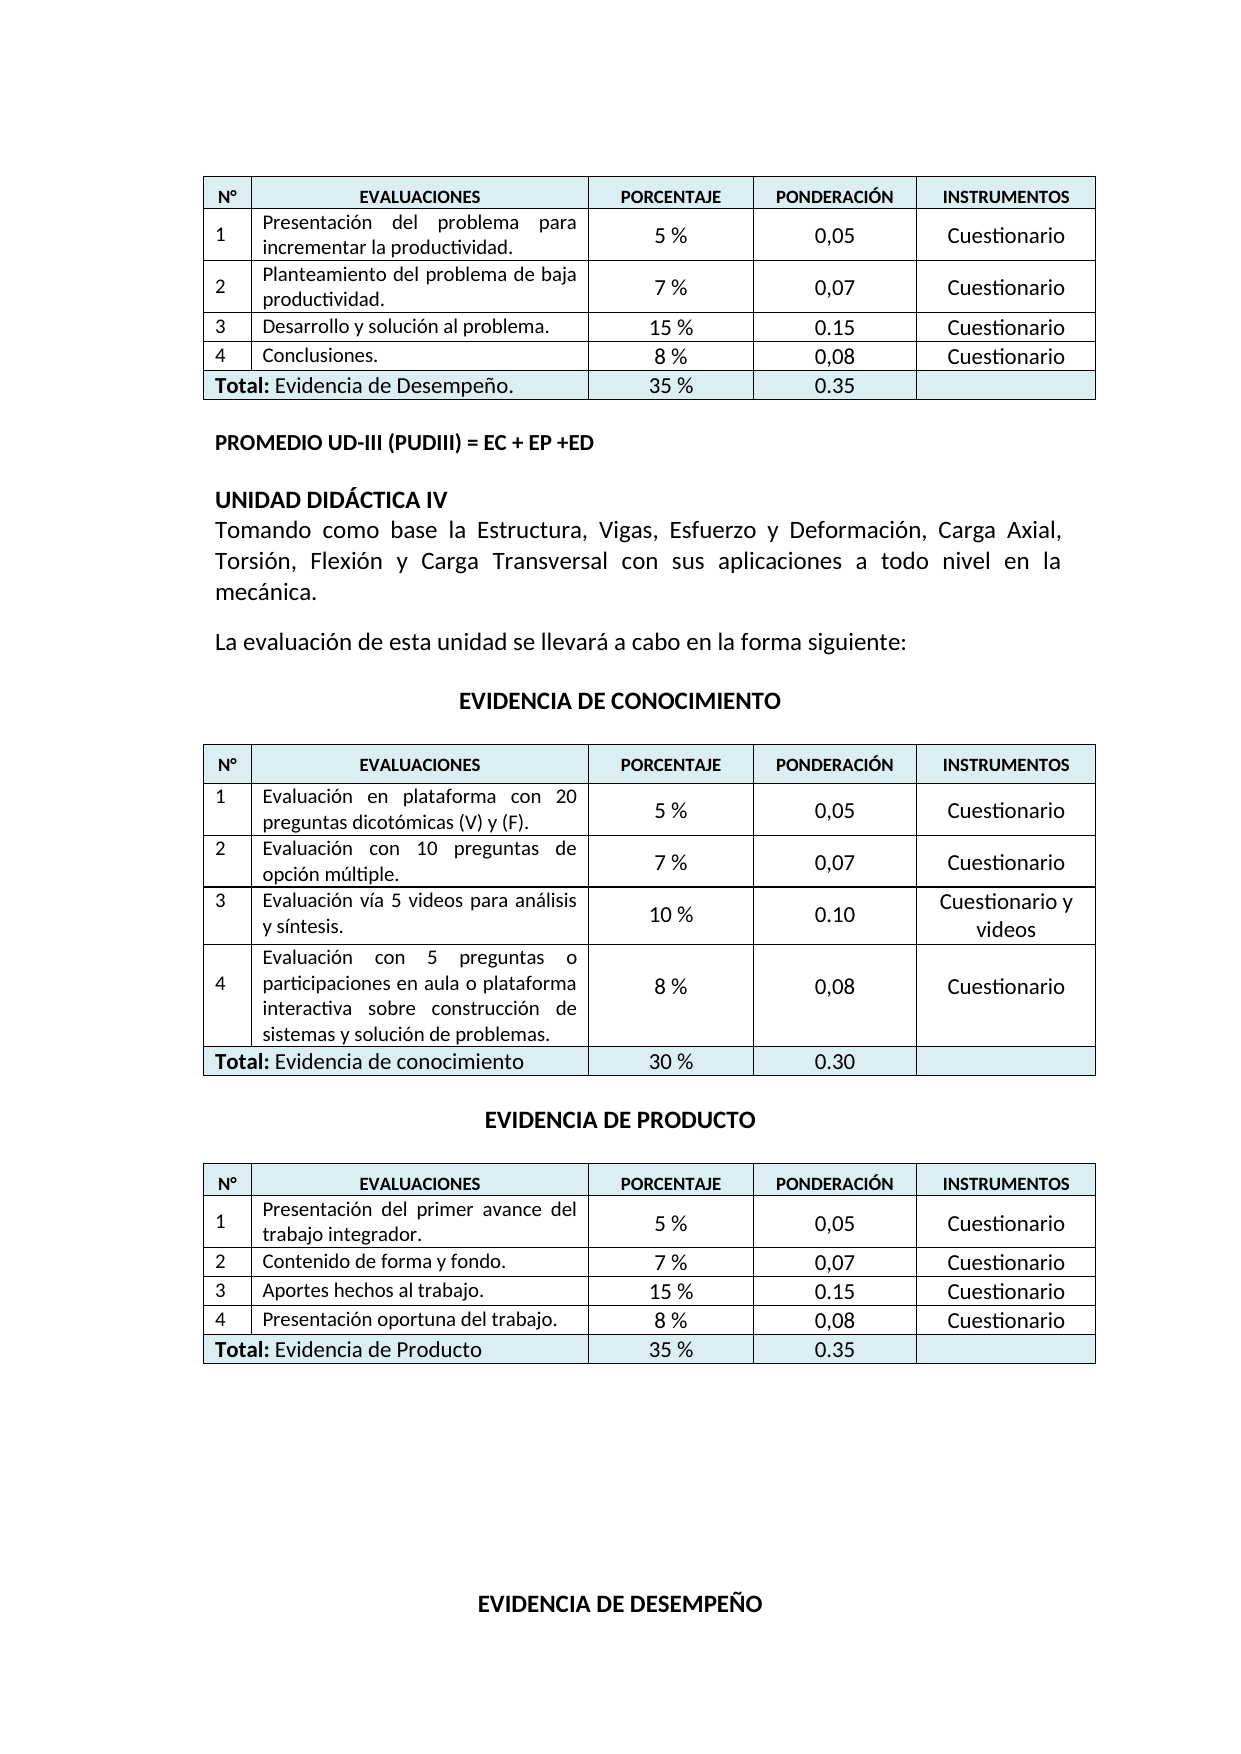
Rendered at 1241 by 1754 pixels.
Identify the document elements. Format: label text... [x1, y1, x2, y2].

table_cell 4 [204, 1306, 251, 1334]
table_cell Evaluación vía 5 videos para análisis y síntesis. [252, 888, 588, 943]
table_cell 8 % [589, 342, 753, 370]
table_cell 1 [204, 209, 251, 260]
table_cell Cuestionario [917, 1277, 1095, 1305]
table_header INSTRUMENTOS [917, 745, 1095, 783]
table_header INSTRUMENTOS [917, 1164, 1095, 1195]
table_cell Evaluación con 5 preguntas o participaciones en aula o plataforma interactiva sobre construcción de sistemas y solución de problemas. [252, 945, 588, 1046]
table_cell 1 [204, 1196, 251, 1247]
table_header PORCENTAJE [589, 1164, 753, 1195]
table_header PONDERACIÓN [754, 177, 916, 208]
table_cell 0.35 [754, 1335, 916, 1363]
table_cell Cuestionario [917, 261, 1095, 312]
table_cell 15 % [589, 1277, 753, 1305]
table_cell Total: Evidencia de Desempeño. [204, 371, 588, 399]
table_cell Total: Evidencia de Producto [204, 1335, 588, 1363]
table_cell 0,08 [754, 342, 916, 370]
table_cell 4 [204, 342, 251, 370]
table_header N° [204, 745, 251, 783]
table_cell 0,05 [754, 784, 916, 834]
text Tomando como base la Estructura, Vigas, Esfuerzo y Deformación, Carga Axial, Torsión, Flexión y Carga Transversal con sus aplicaciones a todo nivel en la mecánica. [215, 514, 1063, 606]
text EVIDENCIA DE DESEMPEÑO [177, 1588, 1063, 1619]
table_cell 7 % [589, 836, 753, 886]
text UNIDAD DIDÁCTICA IV [215, 484, 1063, 514]
table_cell Presentación del problema para incrementar la productividad. [252, 209, 588, 260]
table_cell 2 [204, 261, 251, 312]
table_cell 0,05 [754, 1196, 916, 1247]
table_cell 5 % [589, 784, 753, 834]
table_cell Cuestionario [917, 313, 1095, 341]
table_header PORCENTAJE [589, 177, 753, 208]
text La evaluación de esta unidad se llevará a cabo en la forma siguiente: [215, 626, 1063, 657]
table_header EVALUACIONES [252, 745, 588, 783]
table_cell Cuestionario [917, 209, 1095, 260]
table_cell 0.10 [754, 888, 916, 943]
table_cell 7 % [589, 261, 753, 312]
table_cell Cuestionario [917, 1196, 1095, 1247]
table_cell Conclusiones. [252, 342, 588, 370]
table_header EVALUACIONES [252, 177, 588, 208]
table_cell 0.35 [754, 371, 916, 399]
table_cell 0,05 [754, 209, 916, 260]
table_cell 0.30 [754, 1047, 916, 1075]
table_cell 3 [204, 1277, 251, 1305]
table_cell 2 [204, 1248, 251, 1276]
table_cell 8 % [589, 945, 753, 1046]
table_cell Planteamiento del problema de baja productividad. [252, 261, 588, 312]
table_cell 0.15 [754, 1277, 916, 1305]
text EVIDENCIA DE CONOCIMIENTO [177, 685, 1063, 716]
table_header N° [204, 1164, 251, 1195]
table_header PORCENTAJE [589, 745, 753, 783]
table_cell 5 % [589, 209, 753, 260]
table_cell Cuestionario [917, 1248, 1095, 1276]
table_cell 0,07 [754, 836, 916, 886]
table_cell 30 % [589, 1047, 753, 1075]
table_cell 1 [204, 784, 251, 834]
table_cell Evaluación en plataforma con 20 preguntas dicotómicas (V) y (F). [252, 784, 588, 834]
table_cell 0,07 [754, 1248, 916, 1276]
table_header INSTRUMENTOS [917, 177, 1095, 208]
table_cell 35 % [589, 371, 753, 399]
table_header N° [204, 177, 251, 208]
table_cell 5 % [589, 1196, 753, 1247]
table_cell Desarrollo y solución al problema. [252, 313, 588, 341]
table_cell 4 [204, 945, 251, 1046]
text EVIDENCIA DE PRODUCTO [177, 1104, 1063, 1135]
table_header PONDERACIÓN [754, 1164, 916, 1195]
table_cell Cuestionario [917, 784, 1095, 834]
table_cell [917, 1335, 1095, 1363]
table_cell Presentación oportuna del trabajo. [252, 1306, 588, 1334]
table_cell Contenido de forma y fondo. [252, 1248, 588, 1276]
table_cell 3 [204, 313, 251, 341]
table_cell Aportes hechos al trabajo. [252, 1277, 588, 1305]
table_cell Cuestionario [917, 342, 1095, 370]
table_cell 8 % [589, 1306, 753, 1334]
table_cell 0,08 [754, 945, 916, 1046]
table_cell Total: Evidencia de conocimiento [204, 1047, 588, 1075]
text PROMEDIO UD-III (PUDIII) = EC + EP +ED [215, 428, 1063, 456]
table_cell [917, 1047, 1095, 1075]
table_cell [917, 371, 1095, 399]
table_cell 0,08 [754, 1306, 916, 1334]
table_cell Cuestionario y videos [917, 888, 1095, 943]
table_cell 0.15 [754, 313, 916, 341]
table_cell Cuestionario [917, 1306, 1095, 1334]
table_header EVALUACIONES [252, 1164, 588, 1195]
table_header PONDERACIÓN [754, 745, 916, 783]
table_cell 10 % [589, 888, 753, 943]
table_cell Presentación del primer avance del trabajo integrador. [252, 1196, 588, 1247]
table_cell Cuestionario [917, 945, 1095, 1046]
table_cell Cuestionario [917, 836, 1095, 886]
table_cell 15 % [589, 313, 753, 341]
table_cell 3 [204, 888, 251, 943]
table_cell 35 % [589, 1335, 753, 1363]
table_cell 2 [204, 836, 251, 886]
table_cell 7 % [589, 1248, 753, 1276]
table_cell 0,07 [754, 261, 916, 312]
table_cell Evaluación con 10 preguntas de opción múltiple. [252, 836, 588, 886]
